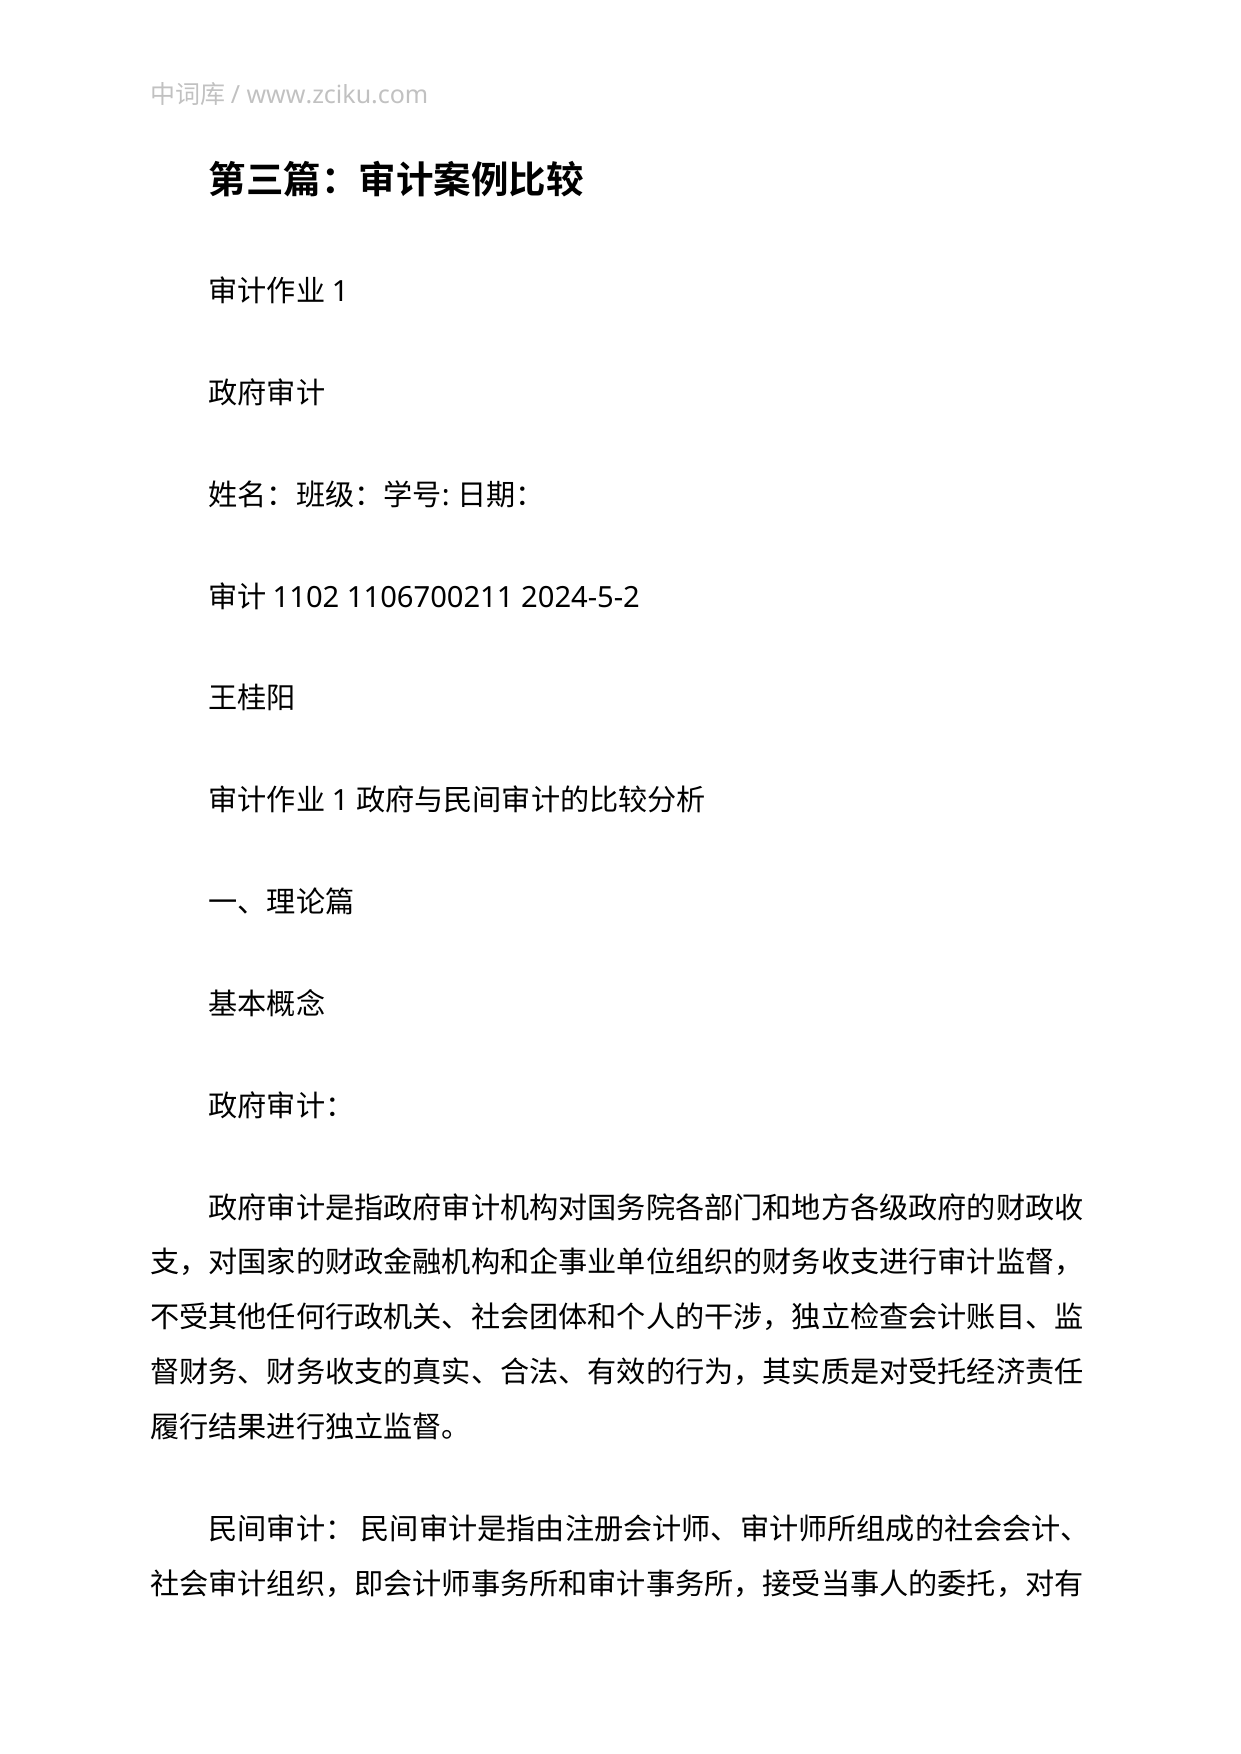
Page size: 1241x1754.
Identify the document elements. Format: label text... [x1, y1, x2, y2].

text 审计作业 1 政府与民间审计的比较分析 [150, 777, 1090, 819]
text 王桂阳 [150, 675, 1090, 717]
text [150, 1506, 1090, 1603]
text 姓名：班级：学号: 日期： [150, 471, 1090, 513]
text 审计1102 1106700211 2024-5-2 [150, 573, 1090, 616]
text 第三篇：审计案例比较 [150, 150, 1090, 204]
text 审计作业 1 [150, 267, 1090, 310]
text 政府审计： [150, 1082, 1090, 1125]
text 政府审计是指政府审计机构对国务院各部门和地方各级政府的财政收支，对国家的财政金融机构和企事业单位组织的财务收支进行审计监督，不受其他任何行政机关、社会团体和个人的干涉，独立检查会计账目、监督财务、财务收支的真实、合法、有效的行为，其实质是对受托经济责任履行结果进行独立监督。 [150, 1184, 1090, 1446]
text 一、理论篇 [150, 879, 1090, 921]
text 基本概念 [150, 981, 1090, 1023]
text 政府审计 [150, 369, 1090, 412]
